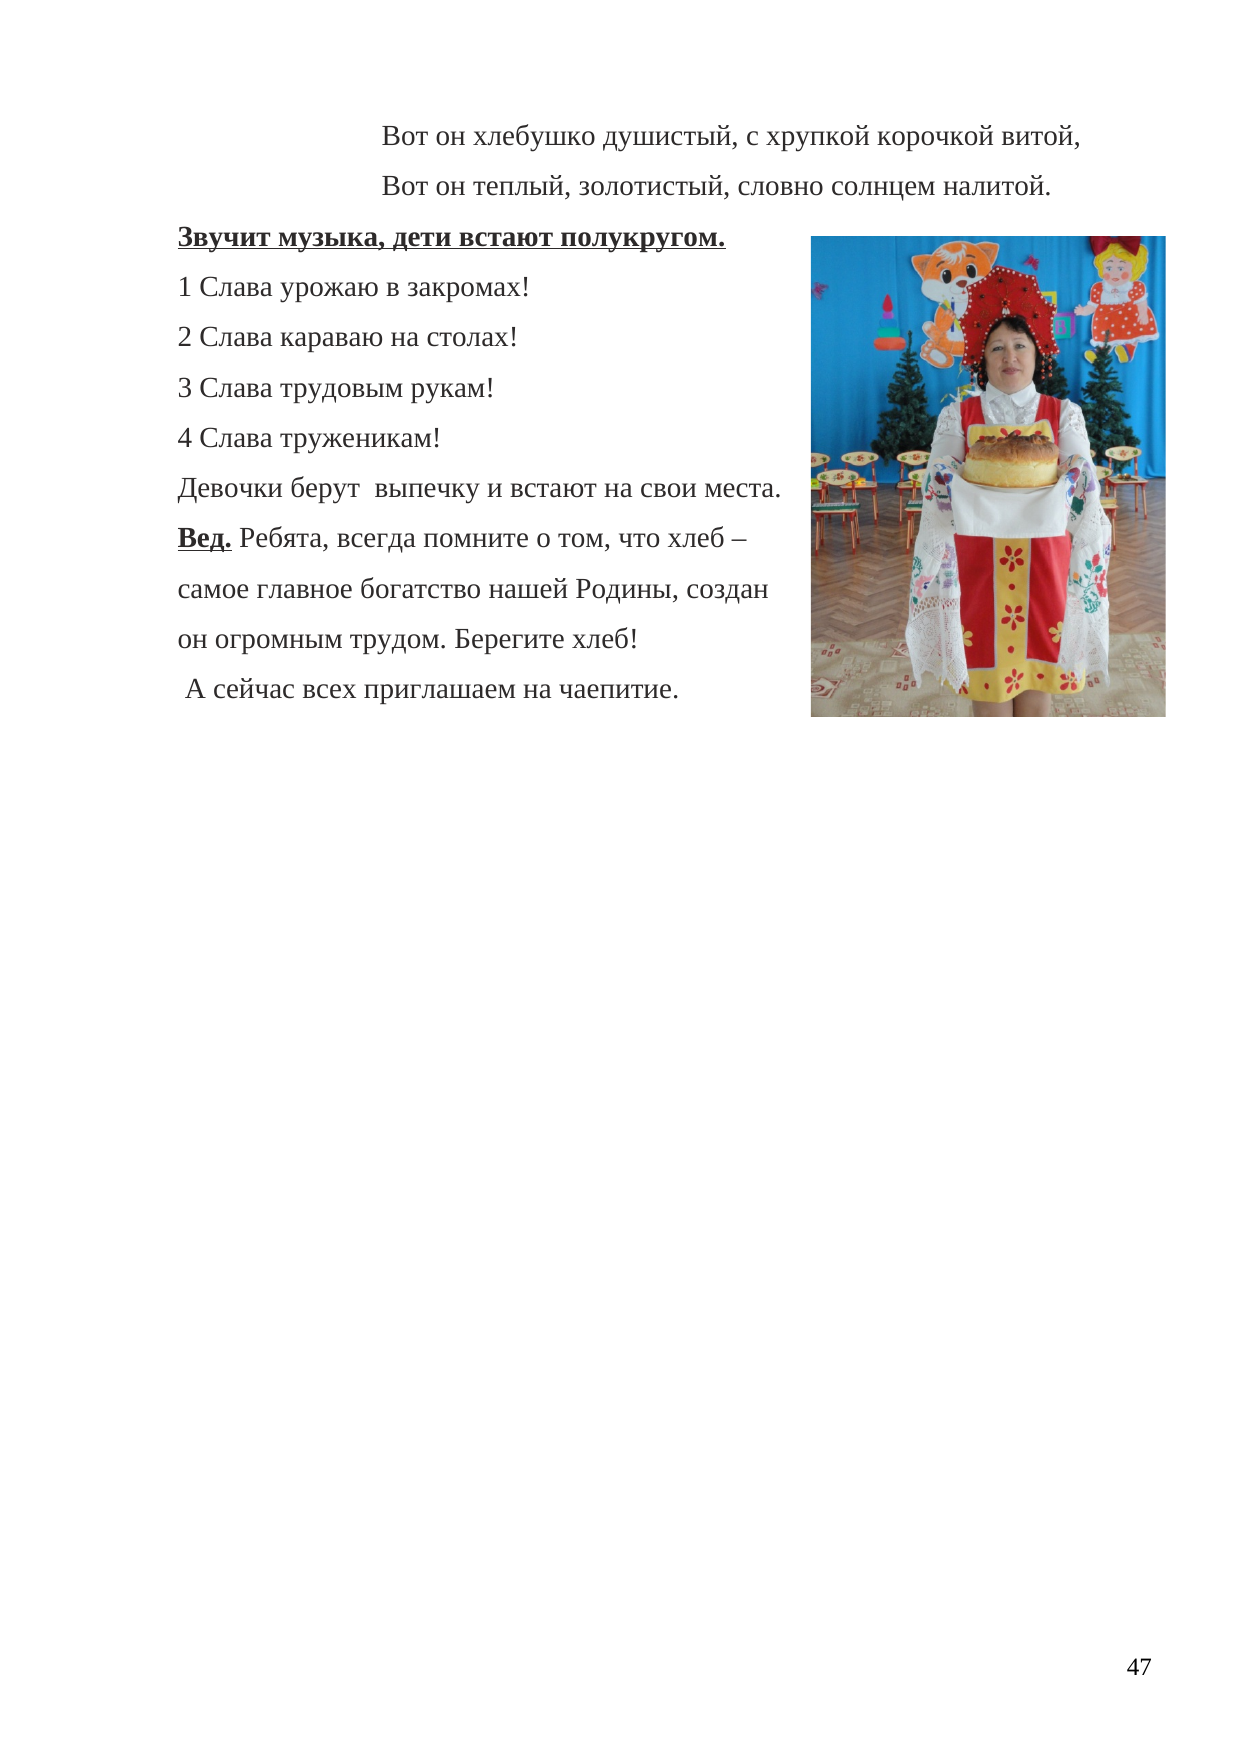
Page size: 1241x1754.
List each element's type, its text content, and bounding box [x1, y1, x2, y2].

text 4 Слава труженикам! [177, 420, 809, 453]
text 1 Слава урожаю в закромах! [177, 269, 809, 303]
text 2 Слава караваю на столах! [177, 319, 809, 353]
picture [809, 236, 1166, 714]
text 3 Слава трудовым рукам! [177, 370, 809, 403]
text Девочки берут выпечку и встают на свои места. [177, 470, 809, 504]
text Вот он теплый, золотистый, словно солнцем налитой. [177, 168, 1152, 202]
text Вот он хлебушко душистый, с хрупкой корочкой витой, [177, 118, 1152, 152]
text Вед. Ребята, всегда помните о том, что хлеб – самое главное богатство нашей Родины, создан он огромным трудом. Берегите хлеб! [177, 521, 809, 655]
text А сейчас всех приглашаем на чаепитие. [177, 672, 809, 705]
text Звучит музыка, дети встают полукругом. [177, 219, 1152, 252]
